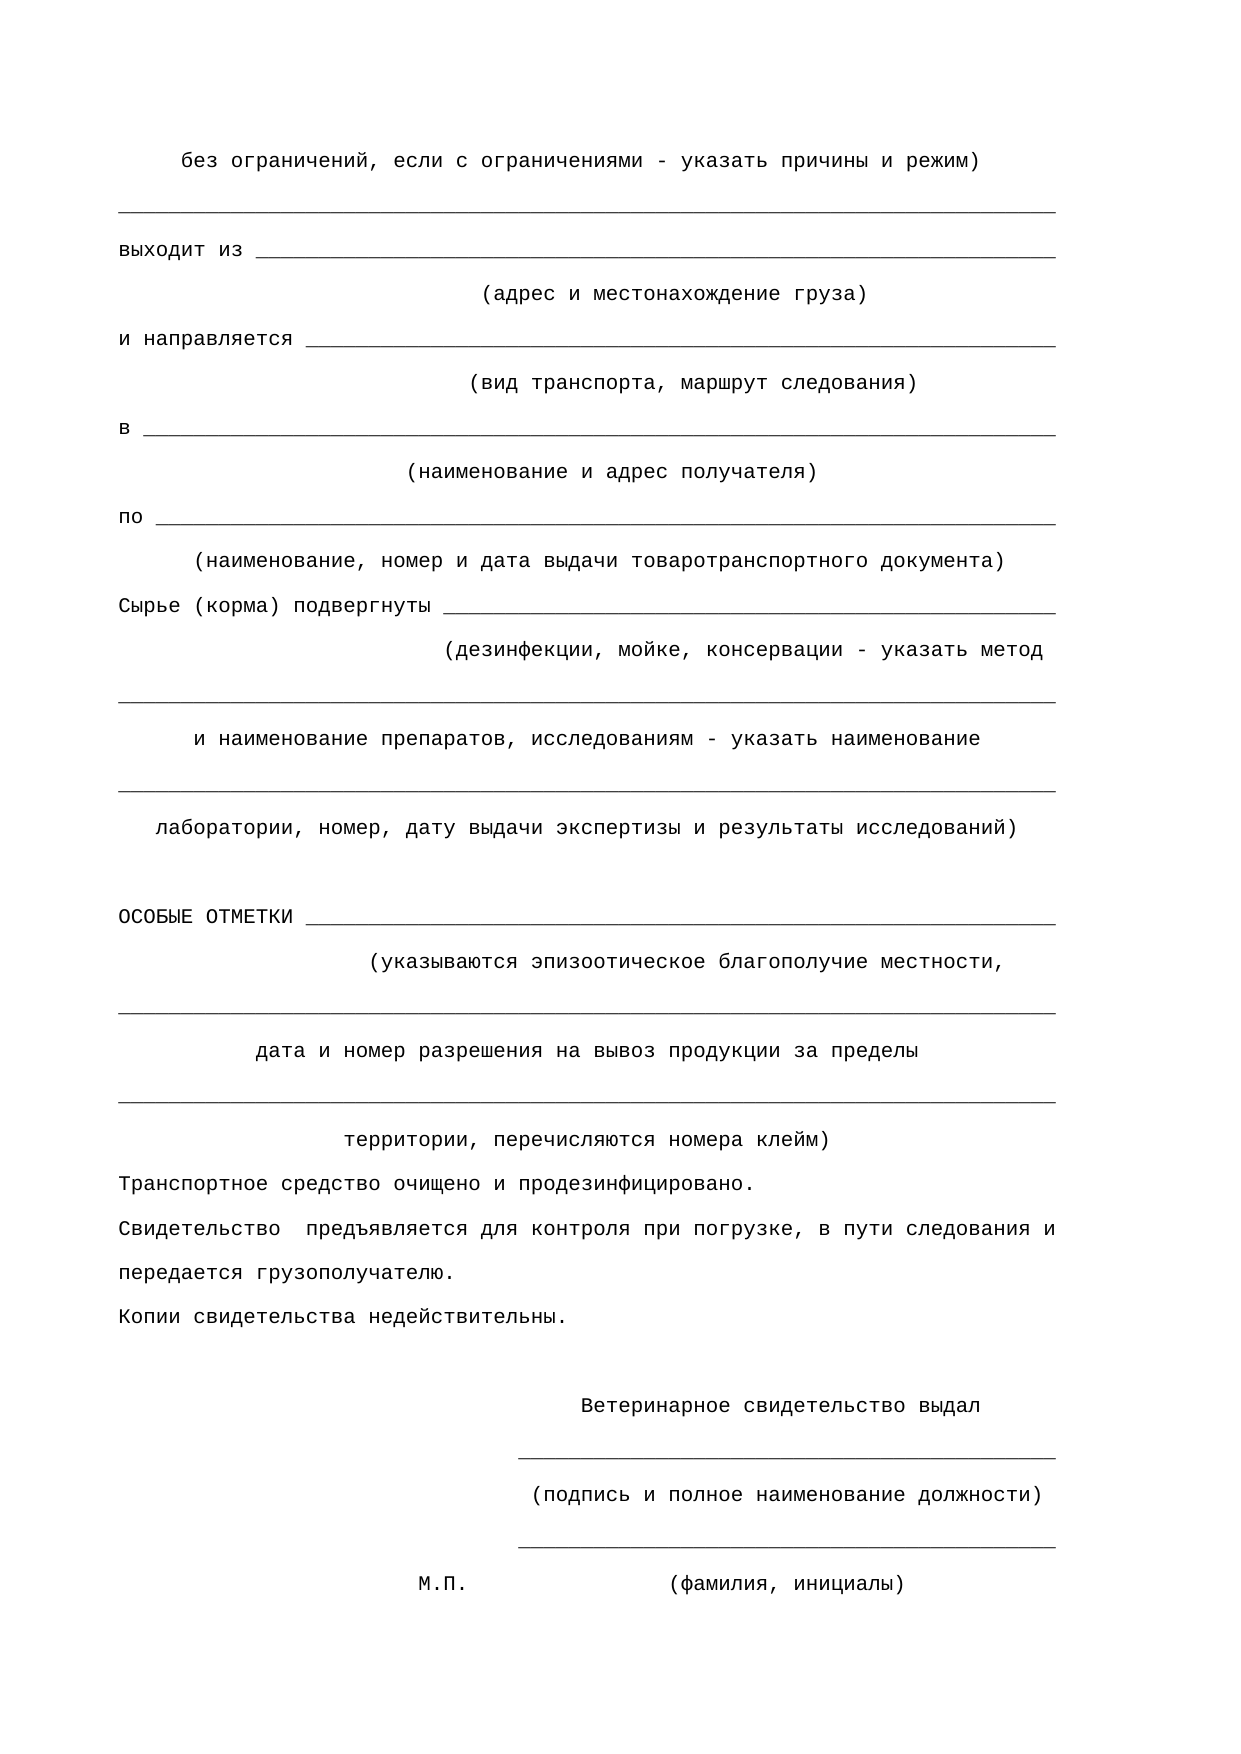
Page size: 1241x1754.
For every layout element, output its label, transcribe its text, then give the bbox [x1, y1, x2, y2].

text (наименование и адрес получателя) [118, 461, 1181, 485]
text территории, перечисляются номера клейм) [118, 1128, 1181, 1152]
text (подпись и полное наименование должности) [118, 1484, 1181, 1508]
text дата и номер разрешения на вывоз продукции за пределы [118, 1039, 1181, 1063]
text ___________________________________________ [118, 1440, 1181, 1463]
text (дезинфекции, мойке, консервации - указать метод [118, 639, 1181, 663]
text ___________________________________________________________________________ [118, 1084, 1181, 1108]
text Ветеринарное свидетельство выдал [118, 1395, 1181, 1419]
text лаборатории, номер, дату выдачи экспертизы и результаты исследований) [118, 817, 1181, 841]
text (указываются эпизоотическое благополучие местности, [118, 951, 1181, 974]
text и наименование препаратов, исследованиям - указать наименование [118, 728, 1181, 752]
text (адрес и местонахождение груза) [118, 283, 1181, 307]
text Сырье (корма) подвергнуты _________________________________________________ [118, 595, 1181, 618]
text и направляется ____________________________________________________________ [118, 328, 1181, 352]
text Свидетельство предъявляется для контроля при погрузке, в пути следования и [118, 1217, 1181, 1241]
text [118, 194, 1181, 218]
text выходит из ________________________________________________________________ [118, 239, 1181, 263]
text Транспортное средство очищено и продезинфицировано. [118, 1173, 1181, 1197]
text ___________________________________________ [118, 1529, 1181, 1552]
text М.П. (фамилия, инициалы) [118, 1573, 1181, 1597]
text Копии свидетельства недействительны. [118, 1306, 1181, 1330]
text ___________________________________________________________________________ [118, 773, 1181, 796]
text (наименование, номер и дата выдачи товаротранспортного документа) [118, 550, 1181, 574]
text без ограничений, если с ограничениями - указать причины и режим) [118, 150, 1181, 174]
text передается грузополучателю. [118, 1262, 1181, 1286]
text (вид транспорта, маршрут следования) [118, 372, 1181, 396]
text ___________________________________________________________________________ [118, 995, 1181, 1019]
text ___________________________________________________________________________ [118, 684, 1181, 707]
text по ________________________________________________________________________ [118, 506, 1181, 529]
text в _________________________________________________________________________ [118, 417, 1181, 441]
text ОСОБЫЕ ОТМЕТКИ ____________________________________________________________ [118, 906, 1181, 930]
